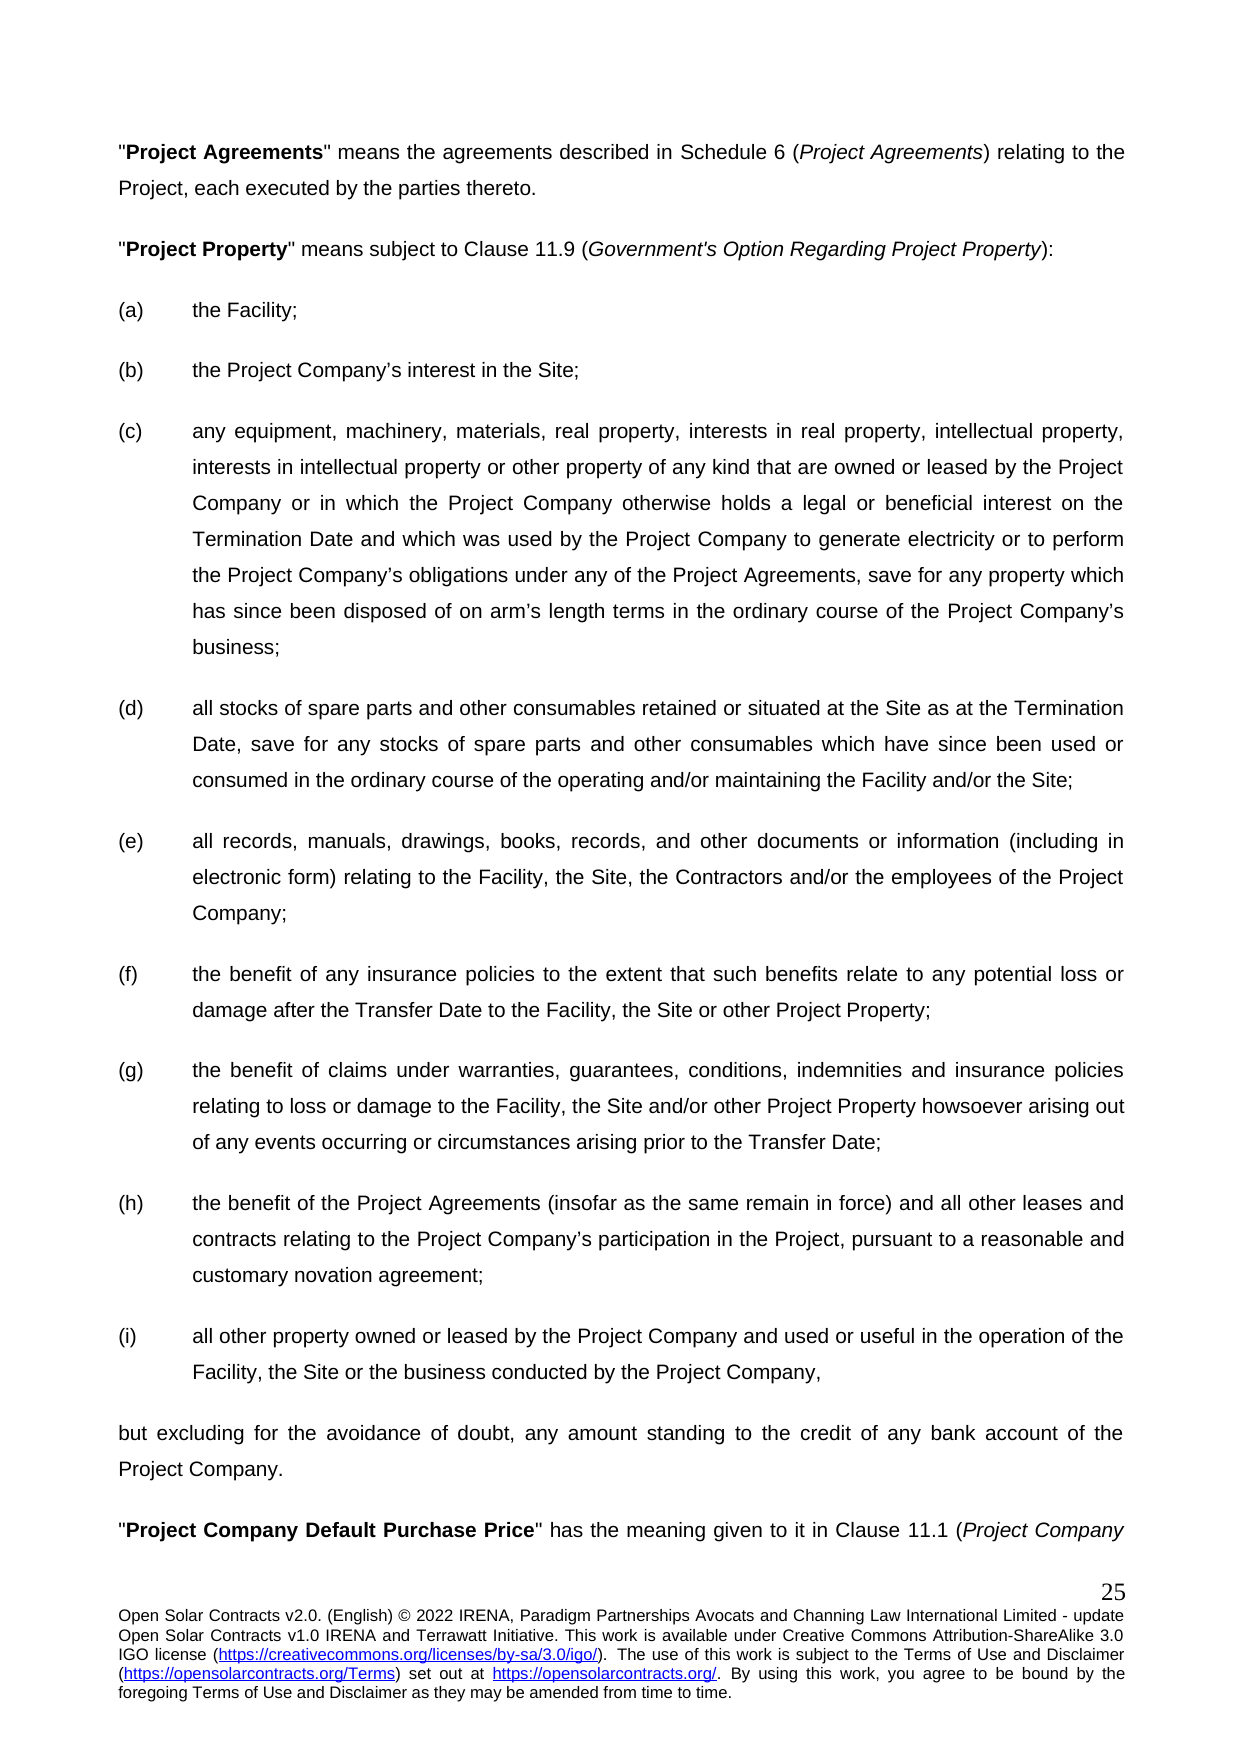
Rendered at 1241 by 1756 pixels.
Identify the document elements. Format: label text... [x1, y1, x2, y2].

list the Facility; [118, 297, 1126, 321]
list all stocks of spare parts and other consumables retained or situated at the Site as at the Termination Date, save for any stocks of spare parts and other consumables which have since been used or consumed in the ordinary course of the operating and/or maintaining the Facility and/or the Site; [118, 696, 1126, 792]
list the benefit of any insurance policies to the extent that such benefits relate to any potential loss or damage after the Transfer Date to the Facility, the Site or other Project Property; [118, 961, 1126, 1021]
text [118, 1518, 1126, 1542]
text but excluding for the avoidance of doubt, any amount standing to the credit of any bank account of the Project Company. [118, 1421, 1126, 1481]
list any equipment, machinery, materials, real property, interests in real property, intellectual property, interests in intellectual property or other property of any kind that are owned or leased by the Project Company or in which the Project Company otherwise holds a legal or beneficial interest on the Termination Date and which was used by the Project Company to generate electricity or to perform the Project Company’s obligations under any of the Project Agreements, save for any property which has since been disposed of on arm’s length terms in the ordinary course of the Project Company’s business; [118, 419, 1126, 659]
list the Project Company’s interest in the Site; [118, 358, 1126, 382]
list the benefit of claims under warranties, guarantees, conditions, indemnities and insurance policies relating to loss or damage to the Facility, the Site and/or other Project Property howsoever arising out of any events occurring or circumstances arising prior to the Transfer Date; [118, 1058, 1126, 1154]
list all other property owned or leased by the Project Company and used or useful in the operation of the Facility, the Site or the business conducted by the Project Company, [118, 1324, 1126, 1384]
text "Project Property" means subject to Clause 11.9 (Government's Option Regarding Project Property): [118, 236, 1126, 260]
list the benefit of the Project Agreements (insofar as the same remain in force) and all other leases and contracts relating to the Project Company’s participation in the Project, pursuant to a reasonable and customary novation agreement; [118, 1191, 1126, 1287]
list all records, manuals, drawings, books, records, and other documents or information (including in electronic form) relating to the Facility, the Site, the Contractors and/or the employees of the Project Company; [118, 829, 1126, 924]
text "Project Agreements" means the agreements described in Schedule 6 (Project Agreements) relating to the Project, each executed by the parties thereto. [118, 139, 1126, 199]
